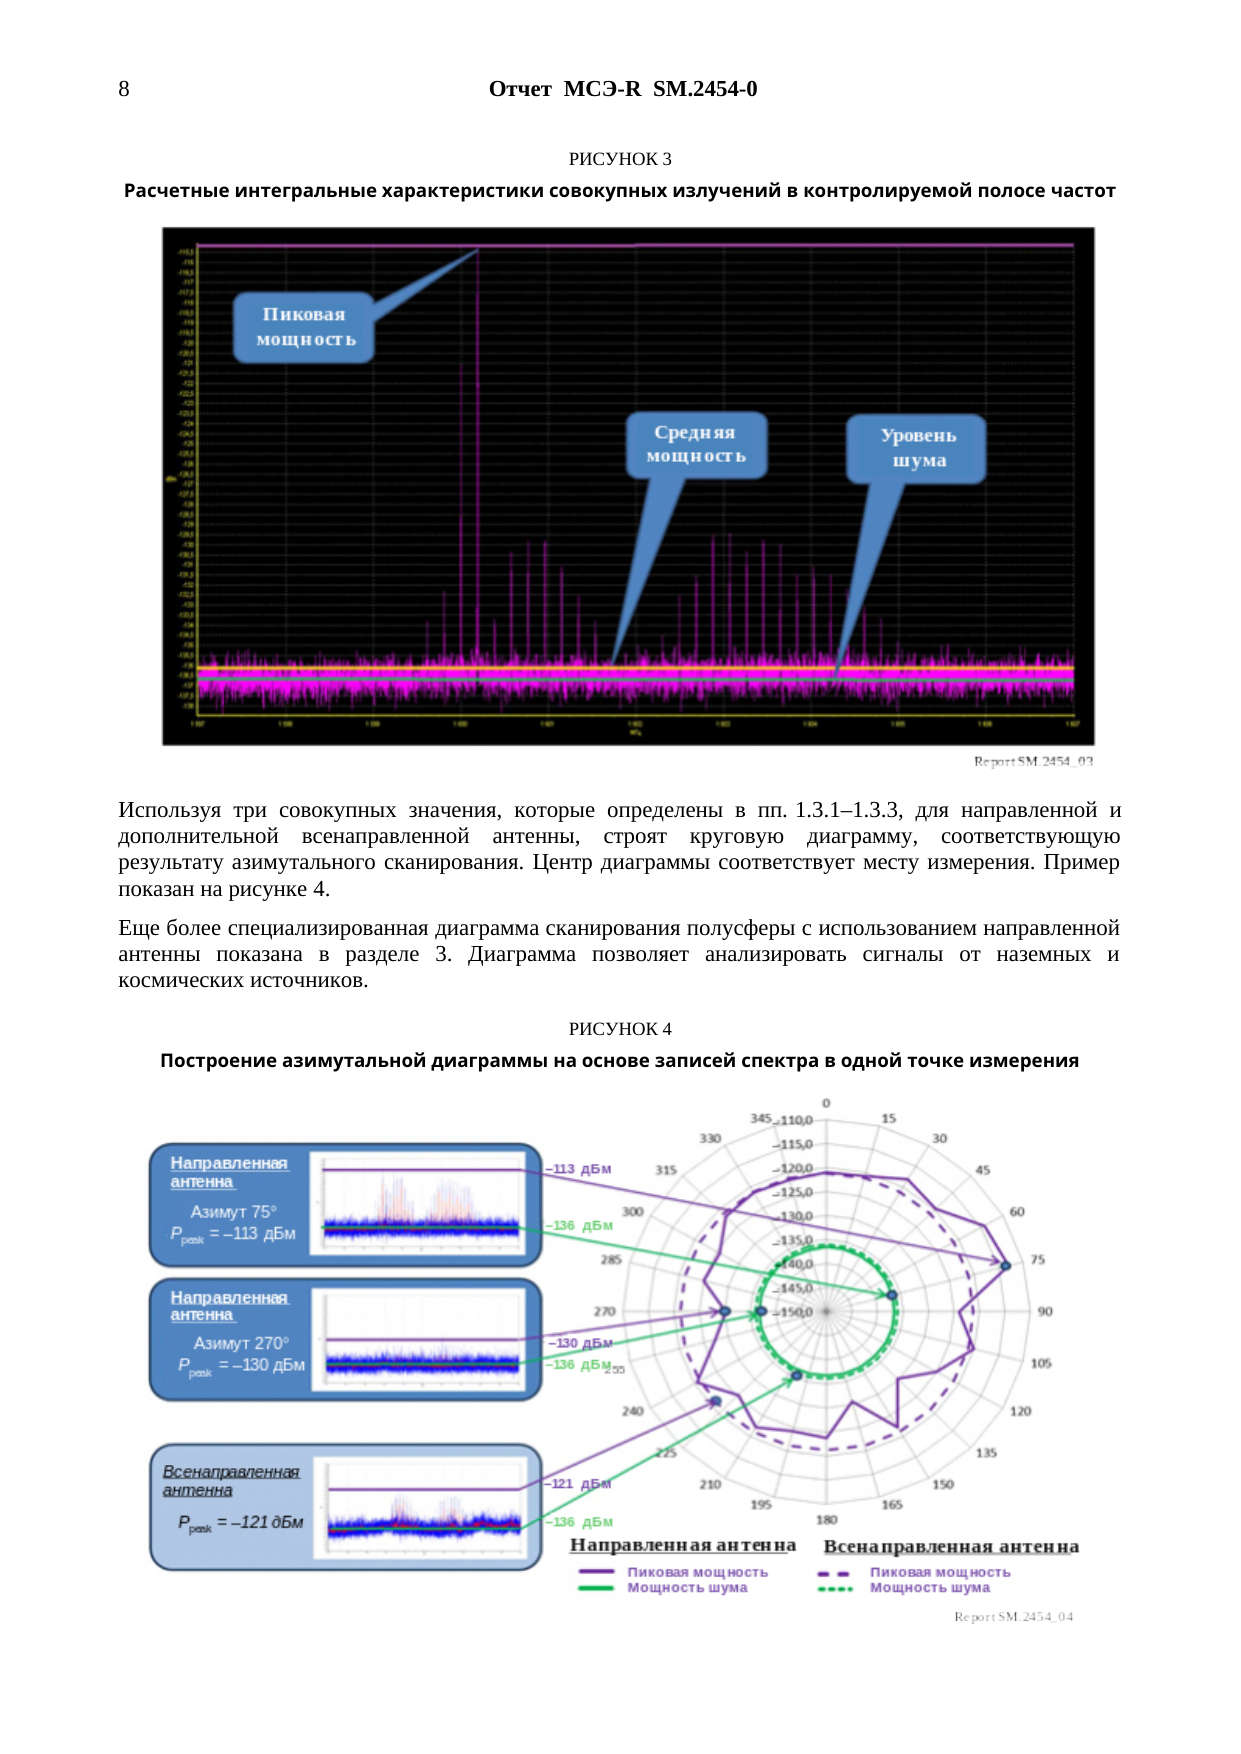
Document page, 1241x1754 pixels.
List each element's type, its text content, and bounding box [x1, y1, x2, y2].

text РИСУНОК 4 [118, 1018, 1122, 1039]
text Еще более специализированная диаграмма сканирования полусферы с использованием направленной антенны показана в разделе 3. Диаграмма позволяет анализировать сигналы от наземных и космических источников. [118, 913, 1122, 993]
title Расчетные интегральные характеристики совокупных излучений в контролируемой полосе частот [118, 178, 1122, 203]
text Используя три совокупных значения, которые определены в пп. 1.3.1–1.3.3, для направленной и дополнительной всенаправленной антенны, строят круговую диаграмму, соответствующую результату азимутального сканирования. Центр диаграммы соответствует месту измерения. Пример показан на рисунке 4. [118, 796, 1122, 901]
text РИСУНОК 3 [118, 148, 1122, 169]
title Построение азимутальной диаграммы на основе записей спектра в одной точке измерения [118, 1047, 1122, 1073]
